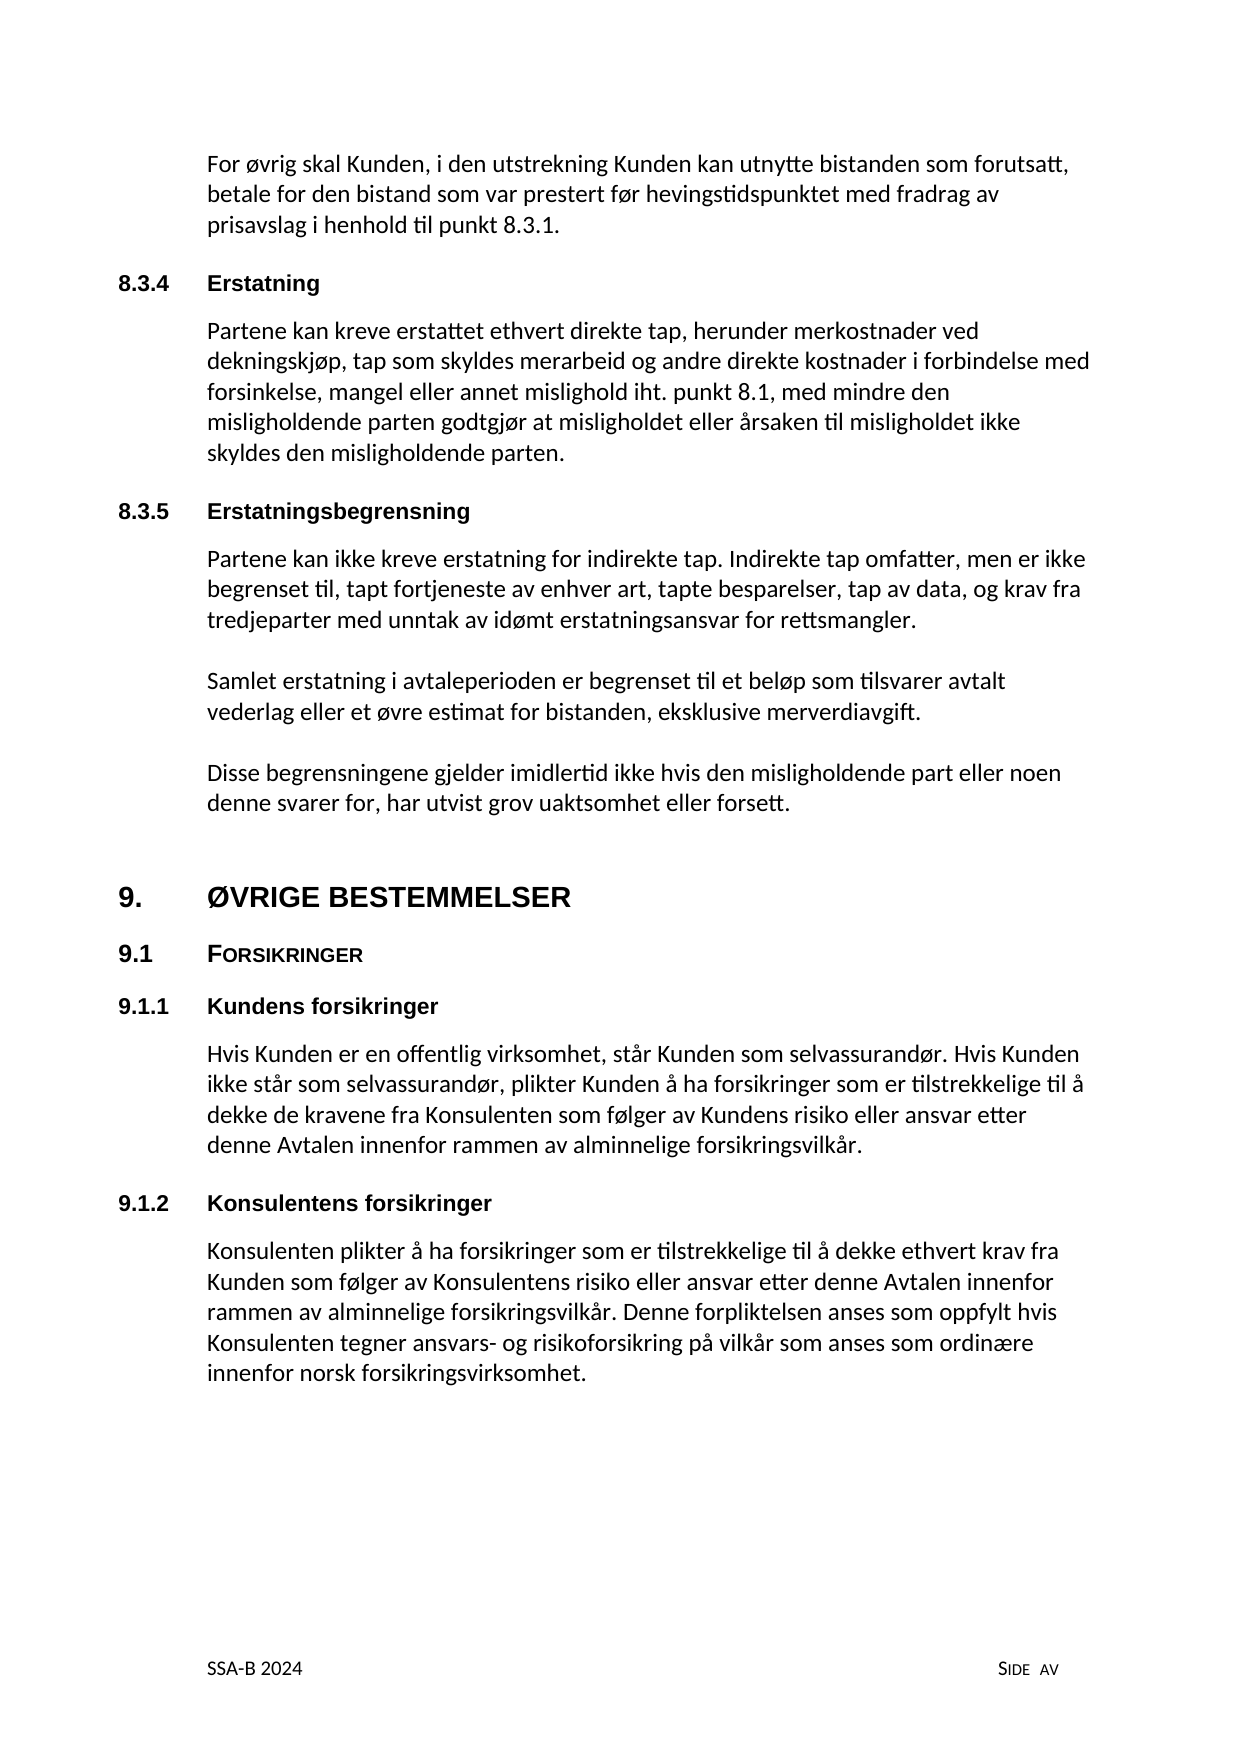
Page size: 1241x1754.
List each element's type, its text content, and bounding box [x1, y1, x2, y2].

subtitle Konsulentens forsikringer [118, 1190, 1092, 1217]
text Partene kan kreve erstattet ethvert direkte tap, herunder merkostnader ved dekningskjøp, tap som skyldes merarbeid og andre direkte kostnader i forbindelse med forsinkelse, mangel eller annet mislighold iht. punkt 8.1, med mindre den misligholdende parten godtgjør at misligholdet eller årsaken til misligholdet ikke skyldes den misligholdende parten. [207, 315, 1092, 467]
subtitle Erstatningsbegrensning [118, 498, 1092, 524]
subtitle Øvrige bestemmelser [118, 880, 1092, 914]
text Hvis Kunden er en offentlig virksomhet, står Kunden som selvassurandør. Hvis Kunden ikke står som selvassurandør, plikter Kunden å ha forsikringer som er tilstrekkelige til å dekke de kravene fra Konsulenten som følger av Kundens risiko eller ansvar etter denne Avtalen innenfor rammen av alminnelige forsikringsvilkår. [207, 1038, 1092, 1160]
subtitle Erstatning [118, 270, 1092, 296]
text Partene kan ikke kreve erstatning for indirekte tap. Indirekte tap omfatter, men er ikke begrenset til, tapt fortjeneste av enhver art, tapte besparelser, tap av data, og krav fra tredjeparter med unntak av idømt erstatningsansvar for rettsmangler. [207, 543, 1092, 635]
text Samlet erstatning i avtaleperioden er begrenset til et beløp som tilsvarer avtalt vederlag eller et øvre estimat for bistanden, eksklusive merverdiavgift. [207, 665, 1092, 726]
text Konsulenten plikter å ha forsikringer som er tilstrekkelige til å dekke ethvert krav fra Kunden som følger av Konsulentens risiko eller ansvar etter denne Avtalen innenfor rammen av alminnelige forsikringsvilkår. Denne forpliktelsen anses som oppfylt hvis Konsulenten tegner ansvars- og risikoforsikring på vilkår som anses som ordinære innenfor norsk forsikringsvirksomhet. [207, 1235, 1092, 1388]
text For øvrig skal Kunden, i den utstrekning Kunden kan utnytte bistanden som forutsatt, betale for den bistand som var prestert før hevingstidspunktet med fradrag av prisavslag i henhold til punkt 8.3.1. [207, 148, 1092, 239]
subtitle Forsikringer [118, 939, 1092, 968]
text Disse begrensningene gjelder imidlertid ikke hvis den misligholdende part eller noen denne svarer for, har utvist grov uaktsomhet eller forsett. [207, 757, 1092, 818]
subtitle Kundens forsikringer [118, 993, 1092, 1019]
